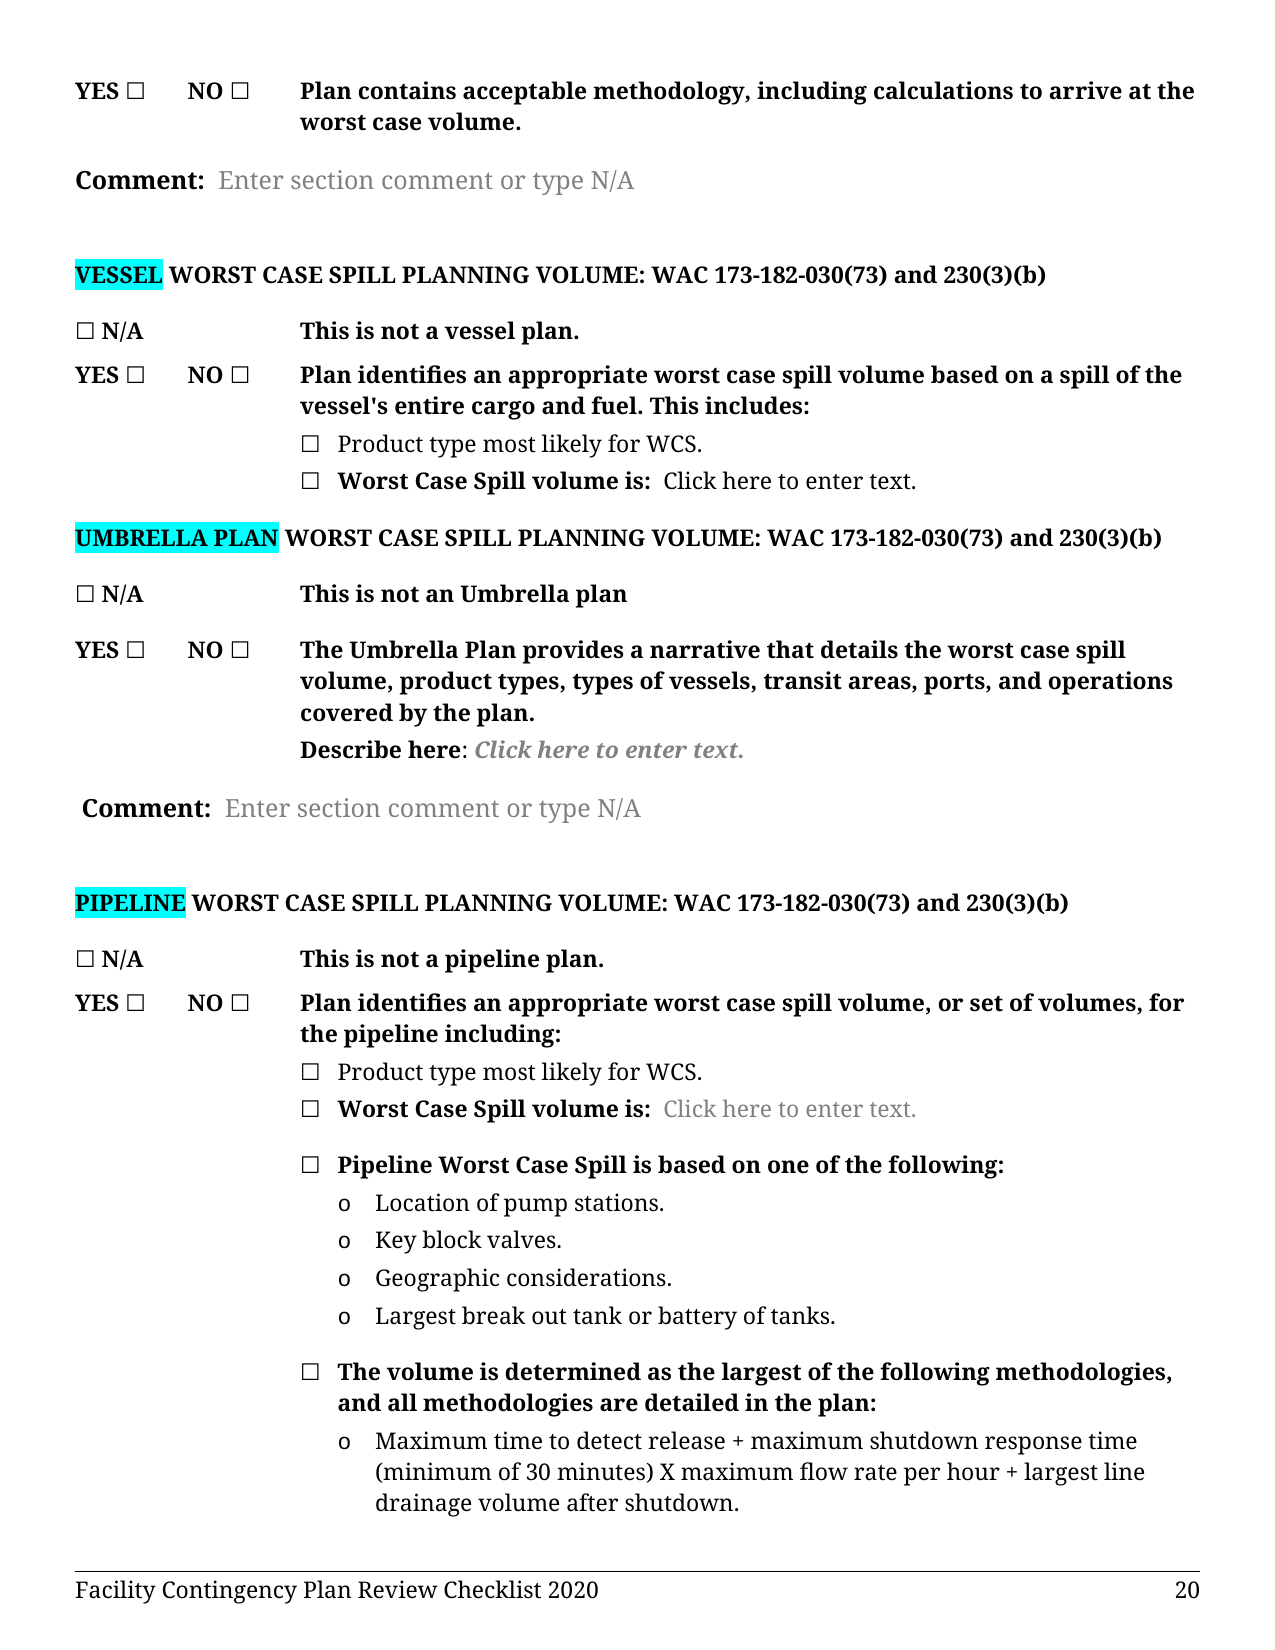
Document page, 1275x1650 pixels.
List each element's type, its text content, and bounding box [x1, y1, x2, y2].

text Pipeline Worst Case Spill is based on one of the following: [300, 1149, 1200, 1181]
text Describe here: [300, 734, 1200, 765]
text YES NO The Umbrella Plan provides a narrative that details the worst case spill volume, product types, types of vessels, transit areas, ports, and operations covered by the plan. [75, 634, 1200, 728]
text Worst Case Spill volume is: [300, 1093, 1200, 1124]
text N/A This is not a vessel plan. [75, 315, 1200, 347]
list Geographic considerations. [337, 1262, 1200, 1293]
text N/A This is not a pipeline plan. [75, 943, 1200, 974]
subtitle UMBRELLA PLAN WORST CASE SPILL PLANNING VOLUME: WAC 173-182-030(73) and 230(3)(b) [279, 522, 1200, 553]
list Largest break out tank or battery of tanks. [337, 1300, 1200, 1331]
list Key block valves. [337, 1224, 1200, 1256]
text N/A This is not an Umbrella plan [75, 578, 1200, 609]
subtitle VESSEL WORST CASE SPILL PLANNING VOLUME: WAC 173-182-030(73) and 230(3)(b) [163, 259, 1200, 290]
text Product type most likely for WCS. [300, 1056, 1200, 1087]
text Worst Case Spill volume is: [300, 465, 1200, 497]
list Maximum time to detect release + maximum shutdown response time (minimum of 30 minutes) X maximum flow rate per hour + largest line drainage volume after shutdown. [337, 1425, 1200, 1519]
text Comment: [75, 162, 1200, 197]
text Comment: [75, 790, 1200, 824]
list Location of pump stations. [337, 1187, 1200, 1218]
subtitle PIPELINE WORST CASE SPILL PLANNING VOLUME: WAC 173-182-030(73) and 230(3)(b) [186, 887, 1200, 918]
text YES NO Plan contains acceptable methodology, including calculations to arrive at the worst case volume. [75, 75, 1200, 137]
text Product type most likely for WCS. [300, 428, 1200, 459]
text The volume is determined as the largest of the following methodologies, and all methodologies are detailed in the plan: [300, 1356, 1200, 1418]
text YES NO Plan identifies an appropriate worst case spill volume based on a spill of the vessel's entire cargo and fuel. This includes: [75, 359, 1200, 422]
text YES NO Plan identifies an appropriate worst case spill volume, or set of volumes, for the pipeline including: [75, 987, 1200, 1049]
